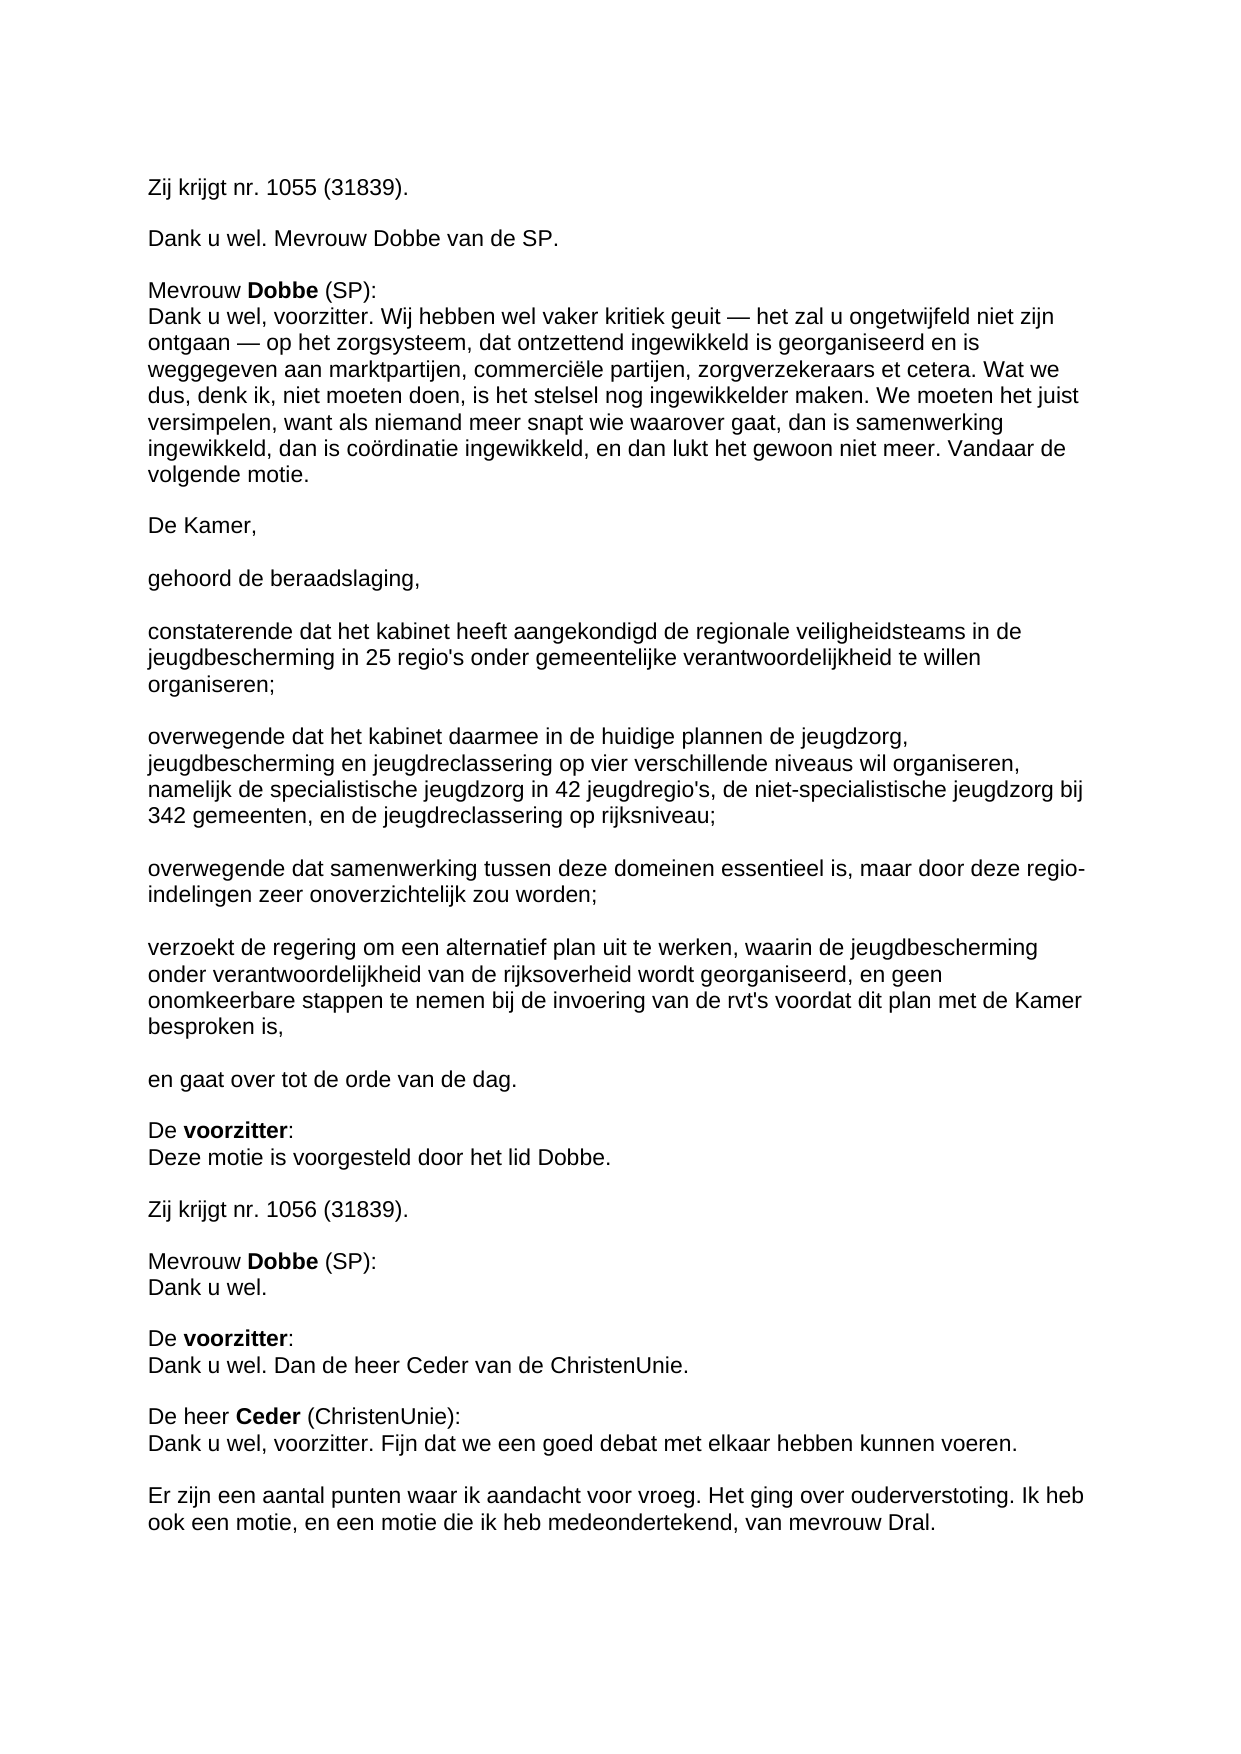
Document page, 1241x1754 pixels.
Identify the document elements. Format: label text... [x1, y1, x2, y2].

text De voorzitter: Dank u wel. Dan de heer Ceder van de ChristenUnie. [148, 1325, 1093, 1378]
text Mevrouw Dobbe (SP): Dank u wel, voorzitter. Wij hebben wel vaker kritiek geuit — het zal u ongetwijfeld niet zijn ontgaan — op het zorgsysteem, dat ontzettend ingewikkeld is georganiseerd en is weggegeven aan marktpartijen, commerciële partijen, zorgverzekeraars et cetera. Wat we dus, denk ik, niet moeten doen, is het stelsel nog ingewikkelder maken. We moeten het juist versimpelen, want als niemand meer snapt wie waarover gaat, dan is samenwerking ingewikkeld, dan is coördinatie ingewikkeld, en dan lukt het gewoon niet meer. Vandaar de volgende motie. [148, 277, 1093, 487]
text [148, 1403, 1093, 1561]
text Mevrouw Dobbe (SP): Dank u wel. [148, 1248, 1093, 1300]
text Dank u wel. Mevrouw Dobbe van de SP. [148, 225, 1093, 252]
text De Kamer, gehoord de beraadslaging, constaterende dat het kabinet heeft aangekondigd de regionale veiligheidsteams in de jeugdbescherming in 25 regio's onder gemeentelijke verantwoordelijkheid te willen organiseren; overwegende dat het kabinet daarmee in de huidige plannen de jeugdzorg, jeugdbescherming en jeugdreclassering op vier verschillende niveaus wil organiseren, namelijk de specialistische jeugdzorg in 42 jeugdregio's, de niet-specialistische jeugdzorg bij 342 gemeenten, en de jeugdreclassering op rijksniveau; overwegende dat samenwerking tussen deze domeinen essentieel is, maar door deze regio-indelingen zeer onoverzichtelijk zou worden; verzoekt de regering om een alternatief plan uit te werken, waarin de jeugdbescherming onder verantwoordelijkheid van de rijksoverheid wordt georganiseerd, en geen onomkeerbare stappen te nemen bij de invoering van de rvt's voordat dit plan met de Kamer besproken is, en gaat over tot de orde van de dag. [148, 512, 1093, 1092]
text De voorzitter: Deze motie is voorgesteld door het lid Dobbe. Zij krijgt nr. 1056 (31839). [148, 1117, 1093, 1223]
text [148, 148, 1093, 200]
